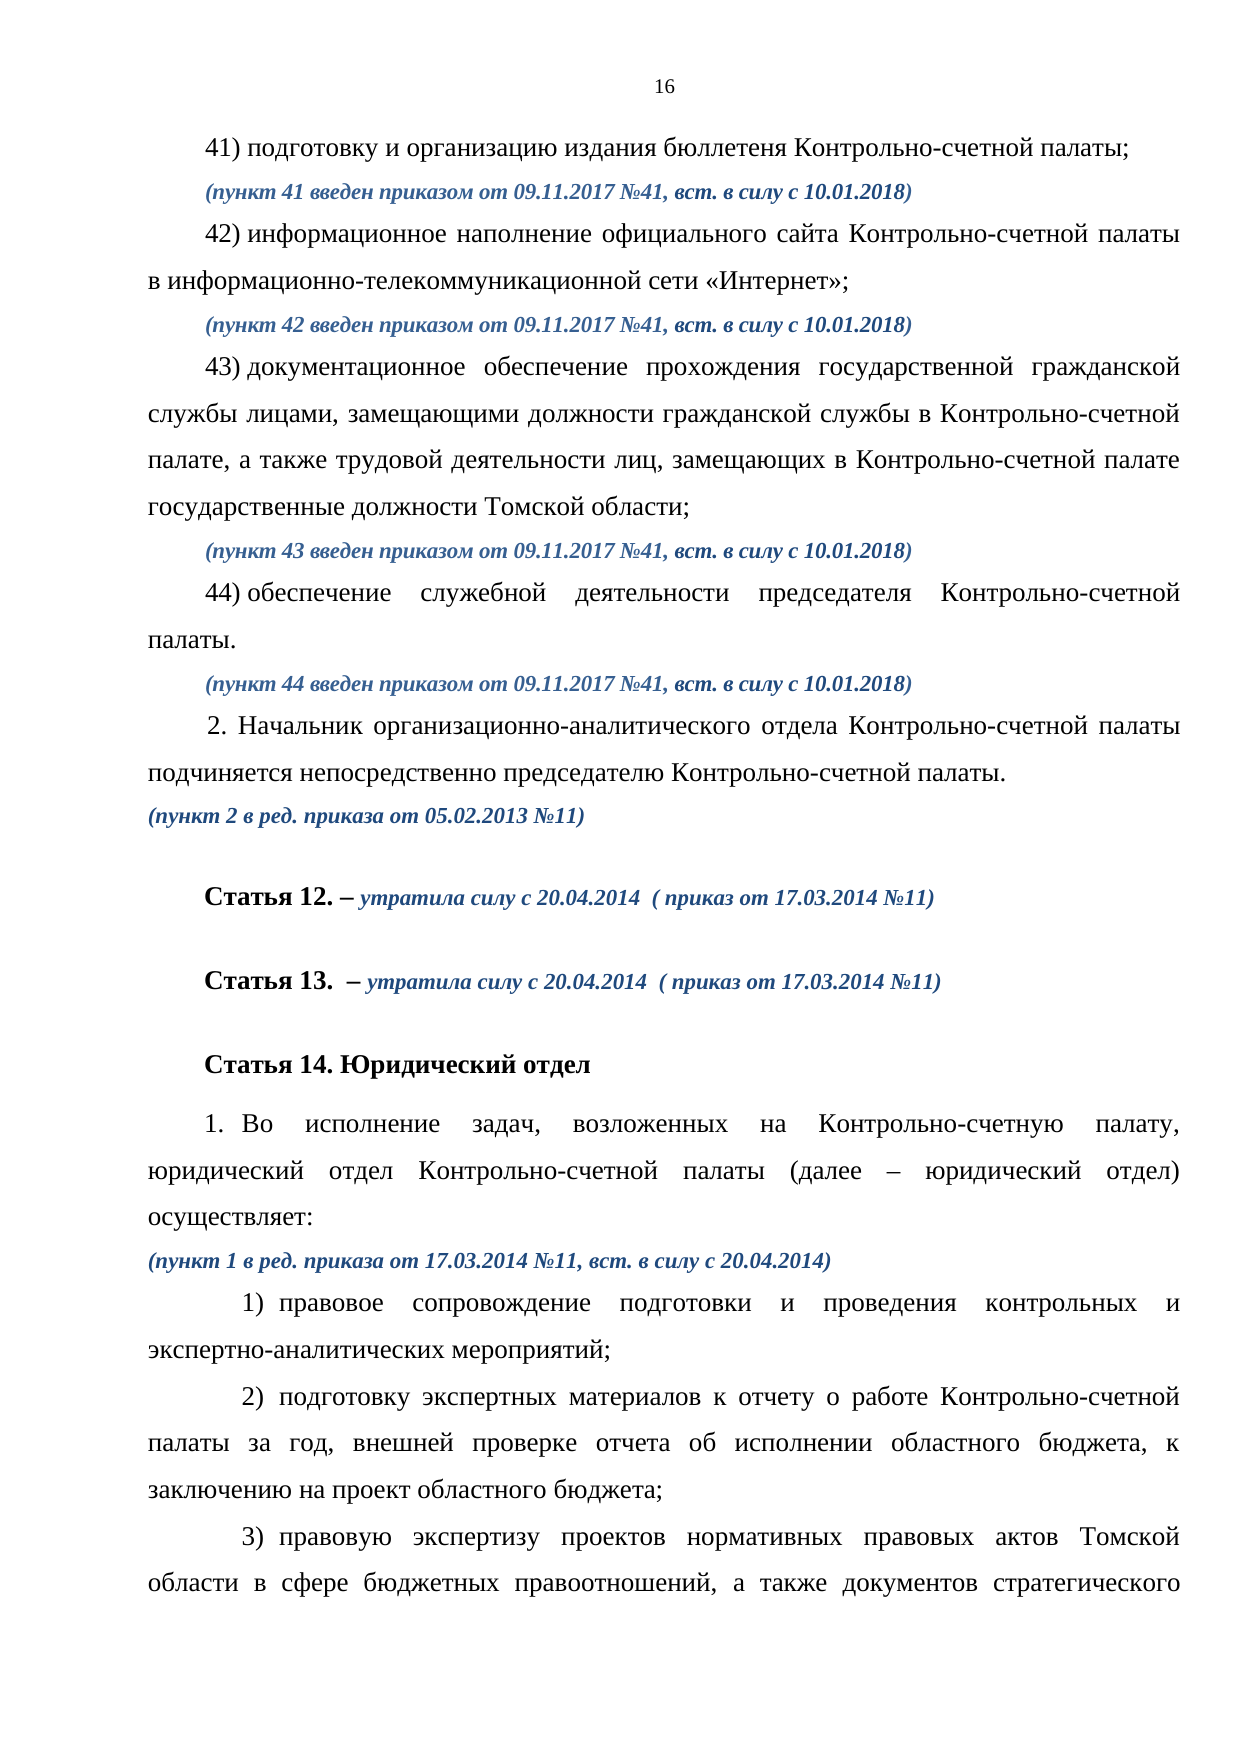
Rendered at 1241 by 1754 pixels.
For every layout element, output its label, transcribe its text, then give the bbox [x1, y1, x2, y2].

list обеспечение служебной деятельности председателя Контрольно-счетной палаты. [148, 576, 1181, 654]
text (пункт 41 введен приказом от 09.11.2017 №41, вст. в силу с 10.01.2018) [205, 178, 1181, 204]
text (пункт 1 в ред. приказа от 17.03.2014 №11, вст. в силу с 20.04.2014) [148, 1247, 1181, 1273]
subtitle Статья 13. – утратила силу с 20.04.2014 ( приказ от 17.03.2014 №11) [204, 964, 1181, 995]
text (пункт 44 введен приказом от 09.11.2017 №41, вст. в силу с 10.01.2018) [205, 670, 1181, 696]
subtitle Статья 14. Юридический отдел [204, 1048, 1181, 1079]
list подготовку экспертных материалов к отчету о работе Контрольно-счетной палаты за год, внешней проверке отчета об исполнении областного бюджета, к заключению на проект областного бюджета; [148, 1380, 1181, 1504]
list правовое сопровождение подготовки и проведения контрольных и экспертно-аналитических мероприятий; [148, 1287, 1181, 1364]
list документационное обеспечение прохождения государственной гражданской службы лицами, замещающими должности гражданской службы в Контрольно-счетной палате, а также трудовой деятельности лиц, замещающих в Контрольно-счетной палате государственные должности Томской области; [148, 350, 1181, 521]
text 2. Начальник организационно-аналитического отдела Контрольно-счетной палаты подчиняется непосредственно председателю Контрольно-счетной палаты. [148, 709, 1181, 787]
list информационное наполнение официального сайта Контрольно-счетной палаты в информационно-телекоммуникационной сети «Интернет»; [148, 217, 1181, 295]
text (пункт 43 введен приказом от 09.11.2017 №41, вст. в силу с 10.01.2018) [205, 537, 1181, 563]
list Во исполнение задач, возложенных на Контрольно-счетную палату, юридический отдел Контрольно-счетной палаты (далее – юридический отдел) осуществляет: [148, 1107, 1181, 1232]
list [148, 1520, 1181, 1598]
text (пункт 42 введен приказом от 09.11.2017 №41, вст. в силу с 10.01.2018) [205, 311, 1181, 337]
subtitle Статья 12. – утратила силу с 20.04.2014 ( приказ от 17.03.2014 №11) [204, 879, 1181, 911]
list подготовку и организацию издания бюллетеня Контрольно-счетной палаты; [148, 131, 1181, 162]
text (пункт 2 в ред. приказа от 05.02.2013 №11) [148, 803, 1181, 829]
